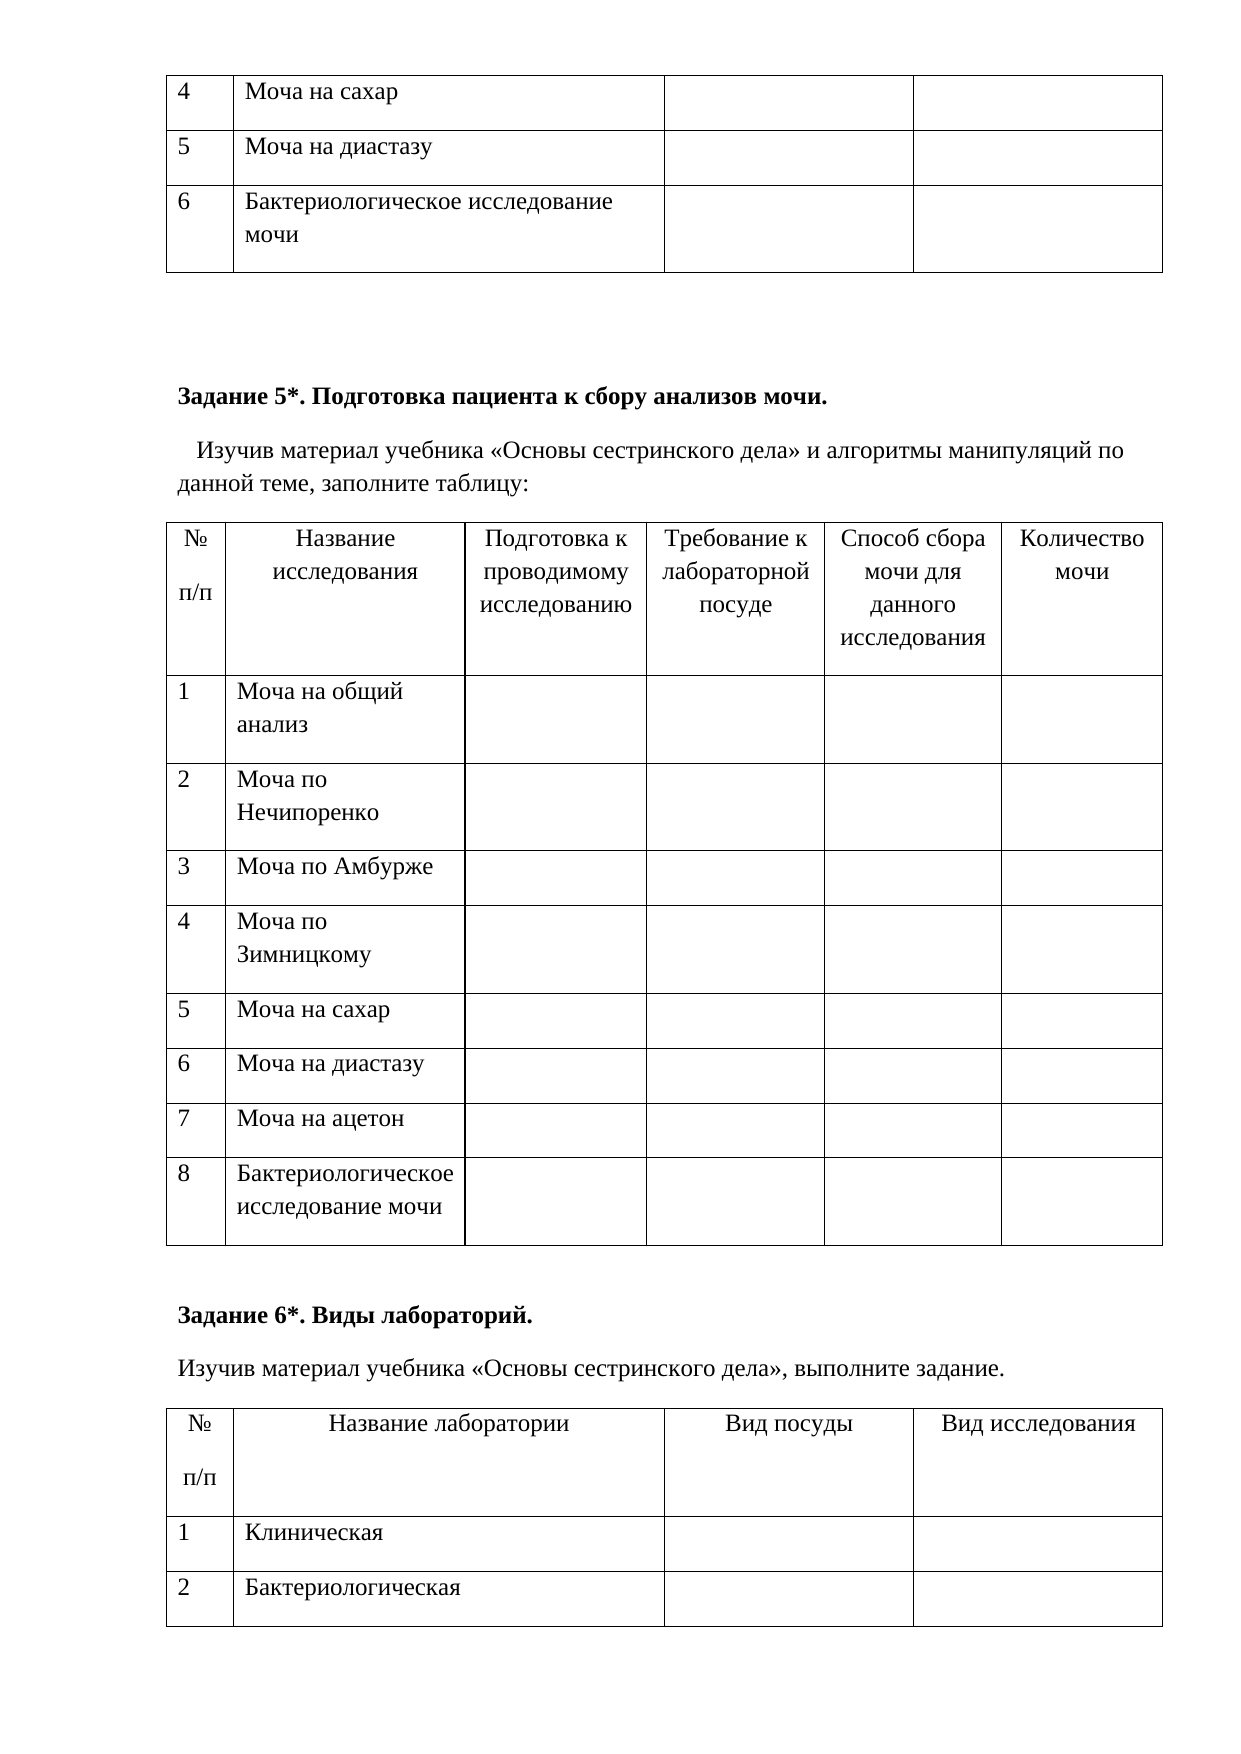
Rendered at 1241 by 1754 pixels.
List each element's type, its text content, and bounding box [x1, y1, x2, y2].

table_cell Клиническая [234, 1517, 664, 1571]
table_cell [466, 994, 646, 1047]
table_cell [1002, 676, 1162, 763]
table_cell [1002, 1158, 1162, 1245]
table_cell [1002, 906, 1162, 993]
table_cell 2 [167, 764, 225, 850]
table_cell [914, 131, 1162, 185]
table_cell 5 [167, 994, 225, 1047]
table_cell [1002, 851, 1162, 905]
table_cell [825, 994, 1001, 1047]
table_cell [1002, 994, 1162, 1047]
table_cell [647, 906, 824, 993]
table_cell [647, 994, 824, 1047]
table_cell 4 [167, 906, 225, 993]
table_cell [466, 676, 646, 763]
text Изучив материал учебника «Основы сестринского дела» и алгоритмы манипуляций по данной теме, заполните таблицу: [177, 435, 1152, 497]
table_cell Моча на ацетон [226, 1104, 464, 1157]
table_cell Моча на сахар [226, 994, 464, 1047]
table_cell 7 [167, 1104, 225, 1157]
table_cell [647, 676, 824, 763]
table_cell [665, 131, 913, 185]
text Изучив материал учебника «Основы сестринского дела», выполните задание. [177, 1353, 1152, 1382]
table_cell [647, 1049, 824, 1102]
text Задание 6*. Виды лабораторий. [177, 1300, 1152, 1328]
table_header Название исследования [226, 523, 464, 675]
table_cell [914, 76, 1162, 130]
table_cell [665, 1517, 913, 1571]
table_cell 1 [167, 1517, 233, 1571]
table_cell [647, 764, 824, 850]
table_cell 8 [167, 1158, 225, 1245]
table_cell [825, 1104, 1001, 1157]
table_cell [647, 1104, 824, 1157]
table_cell [466, 906, 646, 993]
table_cell Моча на диастазу [234, 131, 664, 185]
table_cell [825, 906, 1001, 993]
table_header № п/п [167, 1409, 233, 1516]
table_cell [466, 764, 646, 850]
table_header Вид посуды [665, 1409, 913, 1516]
table_cell [466, 1158, 646, 1245]
table_cell 6 [167, 1049, 225, 1102]
table_cell [647, 1158, 824, 1245]
table_cell Моча по Нечипоренко [226, 764, 464, 850]
table_cell 3 [167, 851, 225, 905]
table_header Подготовка к проводимому исследованию [466, 523, 646, 675]
table_cell 2 [167, 1572, 233, 1626]
table_header Вид исследования [914, 1409, 1162, 1516]
table_cell [647, 851, 824, 905]
table_cell Бактериологическая [234, 1572, 664, 1626]
table_cell Бактериологическое исследование мочи [234, 186, 664, 272]
table_cell [825, 1158, 1001, 1245]
table_cell [665, 76, 913, 130]
table_cell 1 [167, 676, 225, 763]
table_cell [665, 1572, 913, 1626]
table_header Способ сбора мочи для данного исследования [825, 523, 1001, 675]
table_cell [466, 851, 646, 905]
table_cell [914, 186, 1162, 272]
table_cell [914, 1572, 1162, 1626]
table_cell 5 [167, 131, 233, 185]
table_cell Моча по Амбурже [226, 851, 464, 905]
table_cell [914, 1517, 1162, 1571]
table_cell 4 [167, 76, 233, 130]
table_cell [1002, 764, 1162, 850]
table_header Количество мочи [1002, 523, 1162, 675]
table_cell [466, 1104, 646, 1157]
table_header № п/п [167, 523, 225, 675]
table_cell Моча на сахар [234, 76, 664, 130]
table_cell [825, 1049, 1001, 1102]
table_cell [825, 764, 1001, 850]
table_cell [466, 1049, 646, 1102]
table_cell [1002, 1049, 1162, 1102]
table_cell Моча по Зимницкому [226, 906, 464, 993]
table_cell [1002, 1104, 1162, 1157]
table_cell 6 [167, 186, 233, 272]
table_cell [665, 186, 913, 272]
table_cell Моча на общий анализ [226, 676, 464, 763]
table_cell [825, 851, 1001, 905]
table_cell Бактериологическое исследование мочи [226, 1158, 464, 1245]
table_header Название лаборатории [234, 1409, 664, 1516]
text Задание 5*. Подготовка пациента к сбору анализов мочи. [177, 381, 1152, 410]
table_header Требование к лабораторной посуде [647, 523, 824, 675]
table_cell [825, 676, 1001, 763]
table_cell Моча на диастазу [226, 1049, 464, 1102]
